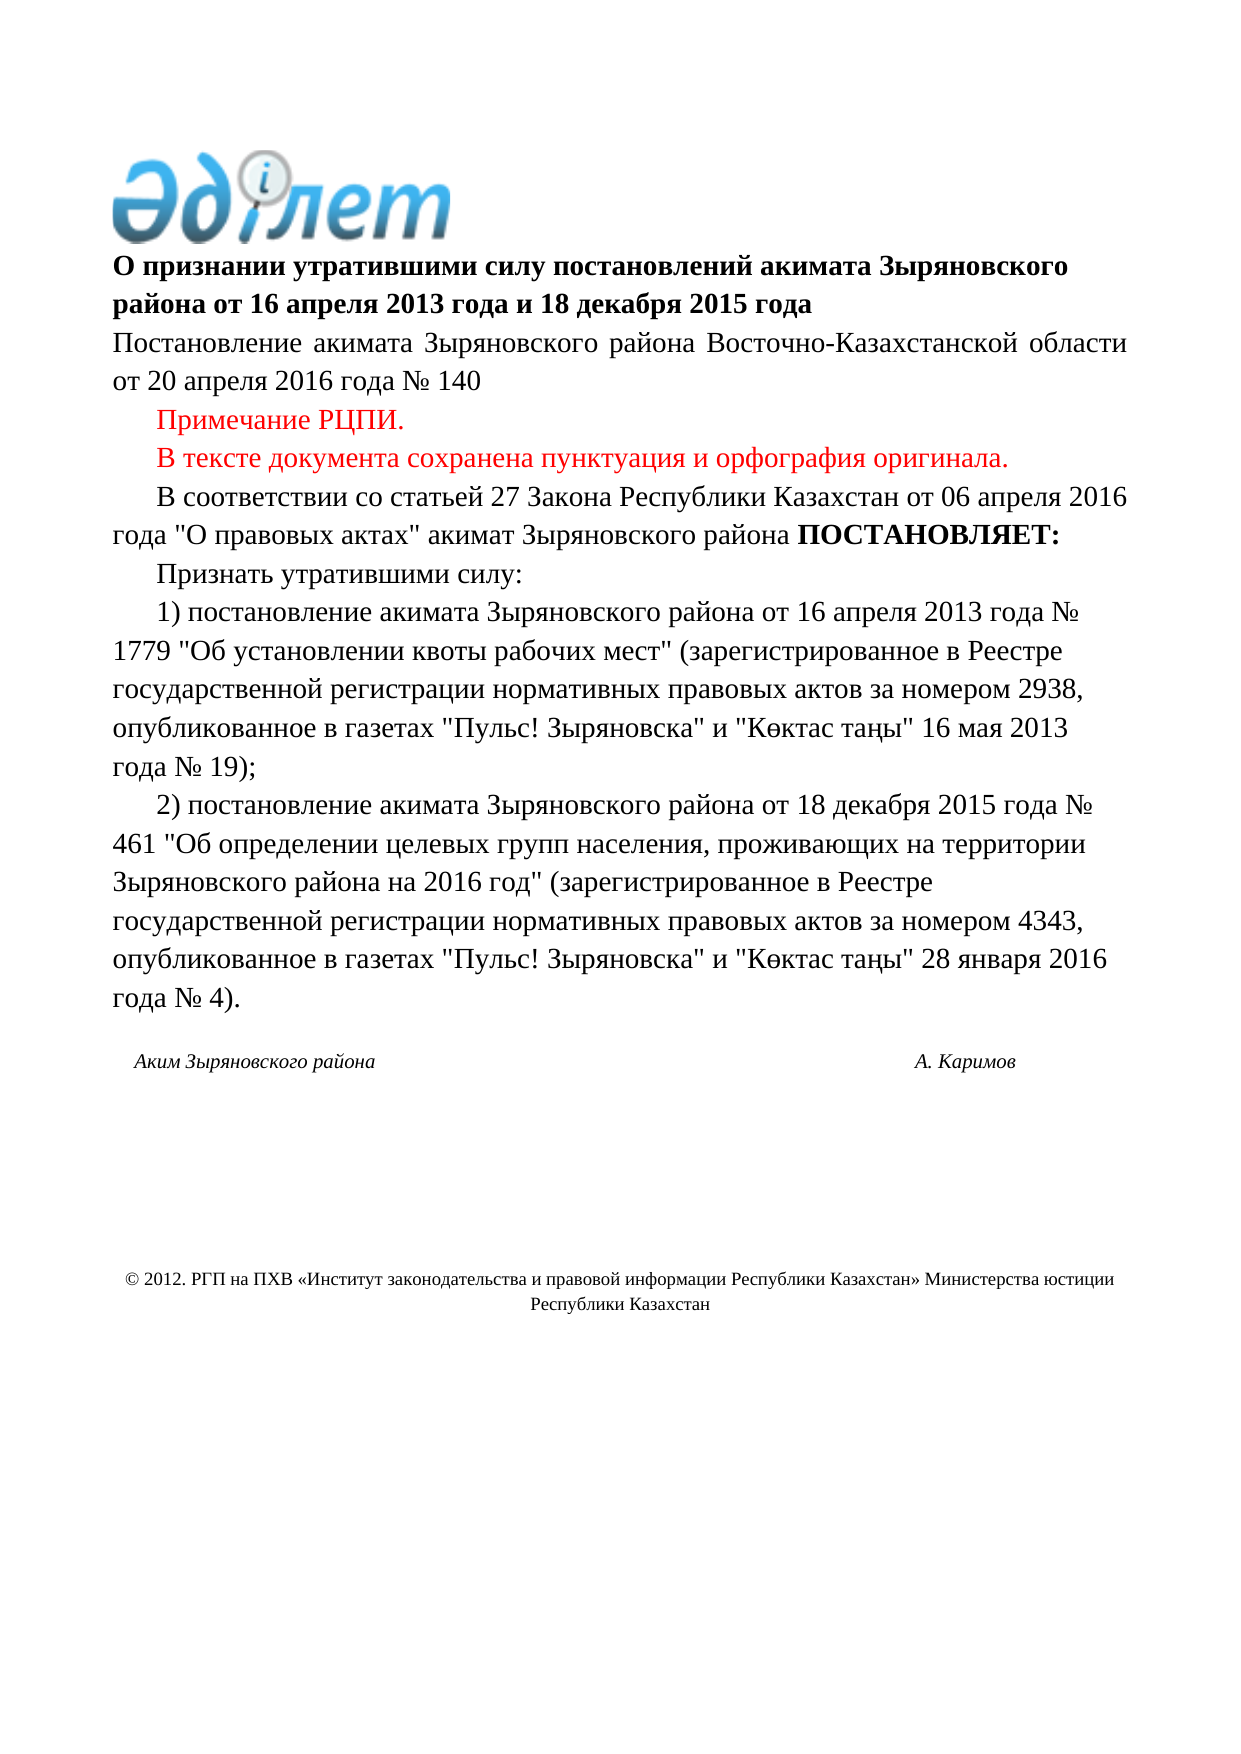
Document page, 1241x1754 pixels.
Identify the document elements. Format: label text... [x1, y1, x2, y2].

text Примечание РЦПИ. В тексте документа сохранена пунктуация и орфография оригинала. В соответствии со статьей 27 Закона Республики Казахстан от 06 апреля 2016 года "О правовых актах" акимат Зыряновского района ПОСТАНОВЛЯЕТ: Признать утратившими силу: 1) постановление акимата Зыряновского района от 16 апреля 2013 года № 1779 "Об установлении квоты рабочих мест" (зарегистрированное в Реестре государственной регистрации нормативных правовых актов за номером 2938, опубликованное в газетах "Пульс! Зыряновска" и "Көктас таңы" 16 мая 2013 года № 19); 2) постановление акимата Зыряновского района от 18 декабря 2015 года № 461 "Об определении целевых групп населения, проживающих на территории Зыряновского района на 2016 год" (зарегистрированное в Реестре государственной регистрации нормативных правовых актов за номером 4343, опубликованное в газетах "Пульс! Зыряновска" и "Көктас таңы" 28 января 2016 года № 4). [112, 402, 1128, 1044]
text О признании утратившими силу постановлений акимата Зыряновского района от 16 апреля 2013 года и 18 декабря 2015 года [112, 248, 1128, 320]
picture [112, 150, 451, 244]
table_header Аким Зыряновского района [101, 1048, 913, 1078]
text © 2012. РГП на ПХВ «Институт законодательства и правовой информации Республики Казахстан» Министерства юстиции Республики Казахстан [112, 1268, 1128, 1314]
text Постановление акимата Зыряновского района Восточно-Казахстанской области от 20 апреля 2016 года № 140 [112, 325, 1128, 397]
table_header А. Каримов [913, 1048, 1240, 1078]
